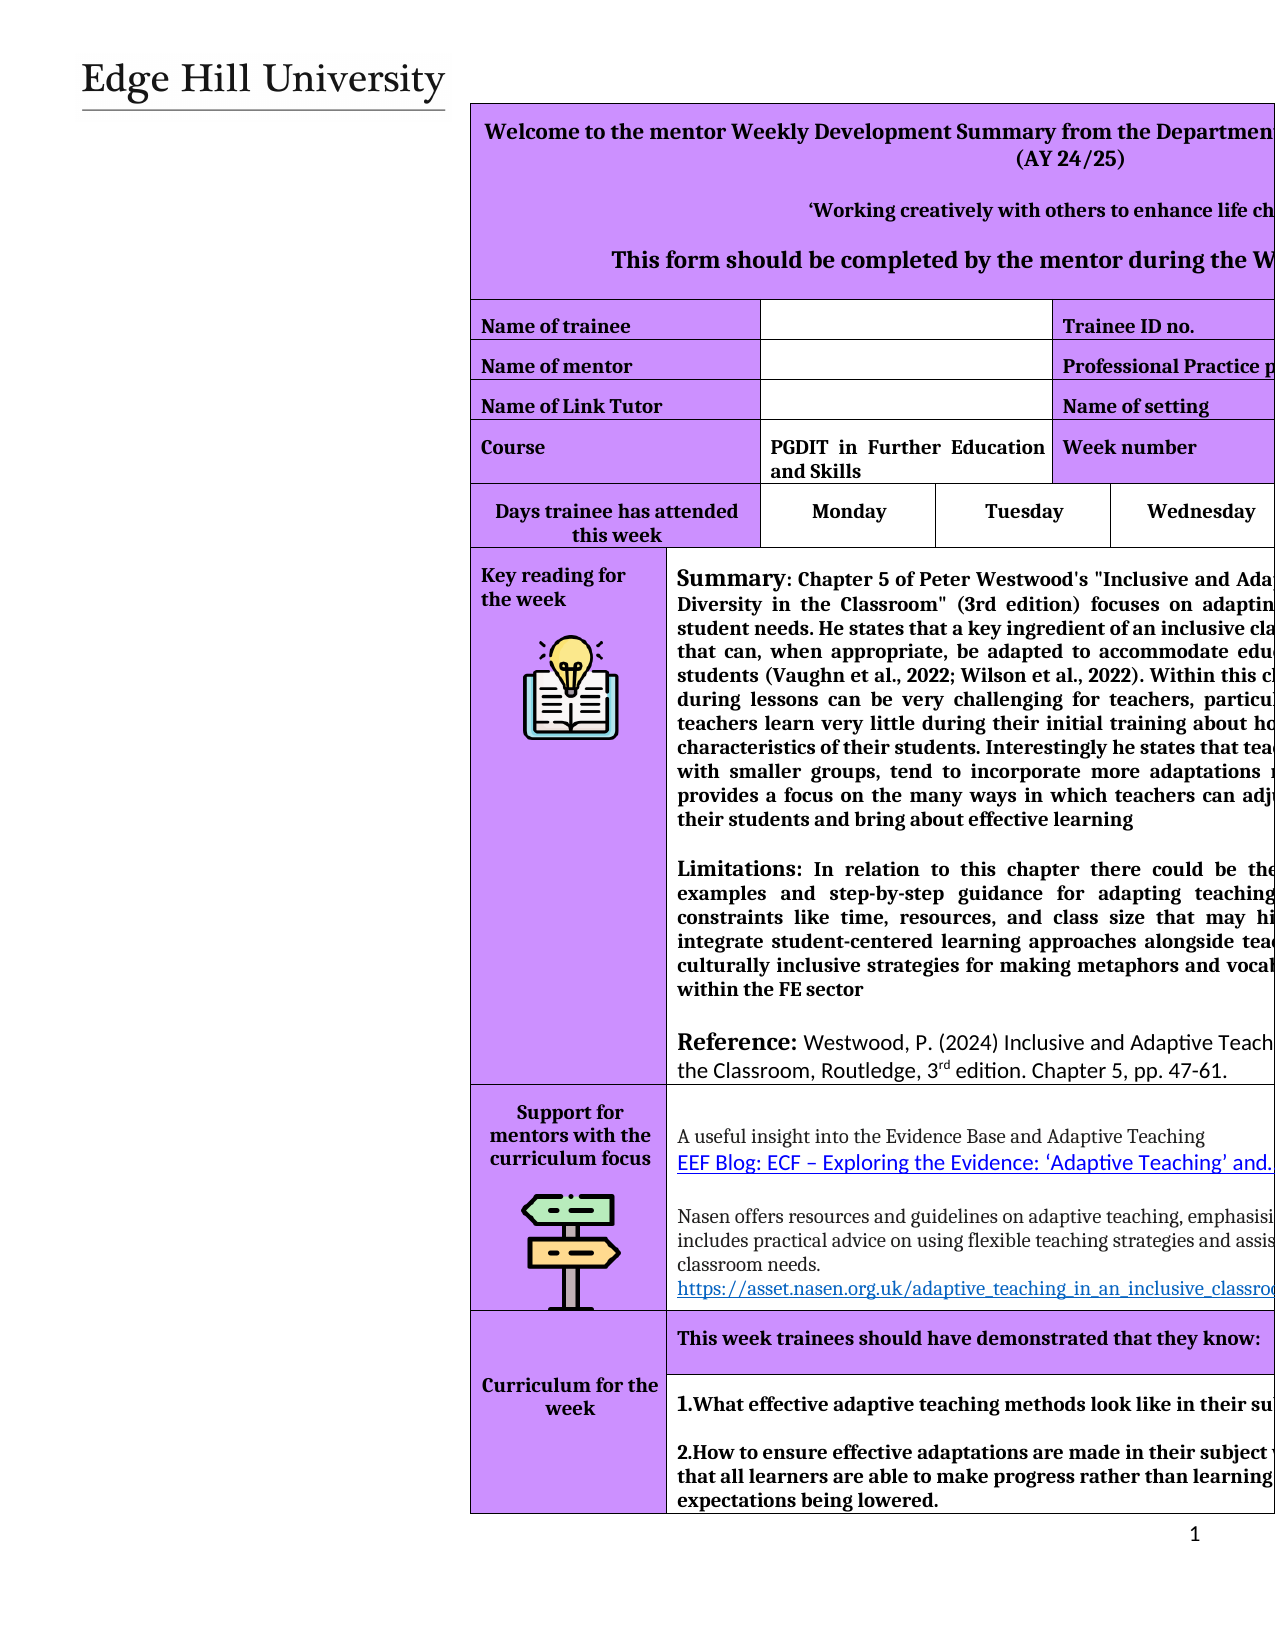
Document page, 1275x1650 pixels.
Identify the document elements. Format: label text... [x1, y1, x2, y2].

table_cell PGDIT in Further Education and Skills [761, 420, 1052, 483]
picture [512, 1194, 629, 1311]
table_cell [761, 300, 1052, 339]
table_cell Support for mentors with the curriculum focus [471, 1085, 666, 1310]
table_cell Summary: Chapter 5 of Peter Westwood's "Inclusive and Adaptive Teaching: Meeting the Challenge of Diversity in the Classroom" (3rd edition) focuses on adapting teaching methods to cater to diverse student needs. He states that a key ingredient of an inclusive classroom is a flexible approach to teaching that can, when appropriate, be adapted to accommodate educationally significant differences among students (Vaughn et al., 2022; Wilson et al., 2022). Within this chapter he states that teaching adaptively during lessons can be very challenging for teachers, particularly with large classes. Partly because teachers learn very little during their initial training about how to adjust instruction according to the characteristics of their students. Interestingly he states that teachers who work in special education, and with smaller groups, tend to incorporate more adaptations naturally in their lessons. This chapter provides a focus on the many ways in which teachers can adjust teaching methods to engage with all their students and bring about effective learning Limitations: In relation to this chapter there could be the opportunity to include more specific examples and step-by-step guidance for adapting teaching methods for diverse needs. Address constraints like time, resources, and class size that may hinder implementation. Explore ways to integrate student-centered learning approaches alongside teacher-directed method and provide more culturally inclusive strategies for making metaphors and vocabulary relevant to all students especially within the FE sector Reference: Westwood, P. (2024) Inclusive and Adaptive Teaching: Meeting the Challenge of Diversity in the Classroom, Routledge, 3rd edition. Chapter 5, pp. 47-61. [667, 548, 1274, 1084]
table_cell Monday [761, 484, 935, 547]
table_cell Curriculum for the week [471, 1311, 666, 1513]
table_cell Key reading for the week [471, 548, 666, 1084]
table_cell Professional Practice phase [1053, 340, 1274, 379]
table_cell This week trainees should have demonstrated that they know: [667, 1311, 1274, 1374]
table_cell Name of setting [1053, 380, 1274, 419]
table_cell Name of mentor [471, 340, 760, 379]
table_cell Week number [1053, 420, 1274, 483]
table_cell Days trainee has attended this week [471, 484, 760, 547]
table_cell Trainee ID no. [1053, 300, 1274, 339]
table_cell A useful insight into the Evidence Base and Adaptive Teaching EEF Blog: ECF – Exploring the Evidence: ‘Adaptive Teaching’ and… | EEF Nasen offers resources and guidelines on adaptive teaching, emphasising inclusivity and equity for all learners. It includes practical advice on using flexible teaching strategies and assistive technologies to support diverse classroom needs. https://asset.nasen.org.uk/adaptive_teaching_in_an_inclusive_classroom.pdf [667, 1085, 1274, 1310]
table_cell Wednesday [1111, 484, 1274, 547]
table_header Welcome to the mentor Weekly Development Summary from the Department of Secondary and Further Education (AY 24/25) ‘Working creatively with others to enhance life chances’ This form should be completed by the mentor during the Weekly Mentor Meeting. [471, 104, 1274, 299]
table_cell Course [471, 420, 760, 483]
table_cell Name of trainee [471, 300, 760, 339]
picture [75, 53, 452, 122]
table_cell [667, 1375, 1274, 1513]
table_cell [761, 340, 1052, 379]
table_cell Tuesday [936, 484, 1110, 547]
table_cell [761, 380, 1052, 419]
table_cell Name of Link Tutor [471, 380, 760, 419]
picture [518, 635, 623, 740]
